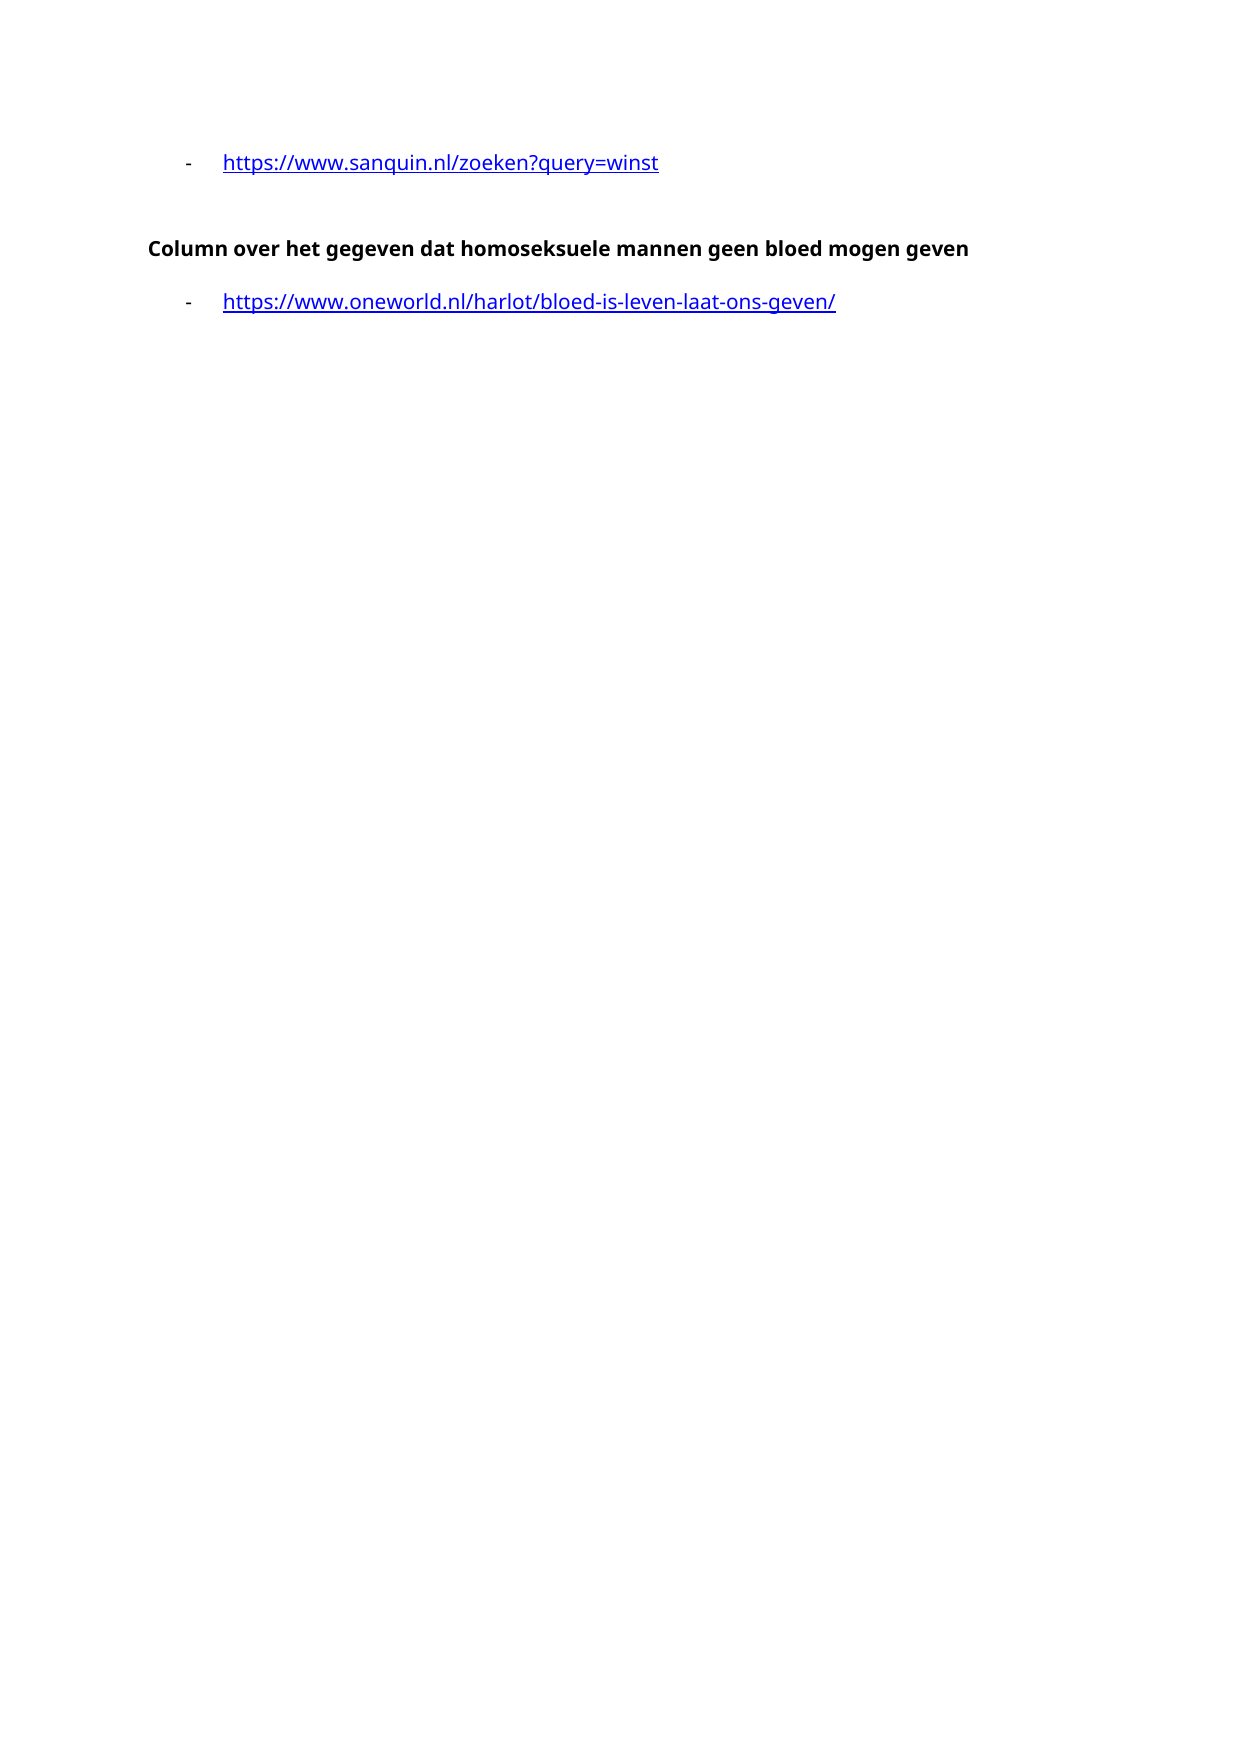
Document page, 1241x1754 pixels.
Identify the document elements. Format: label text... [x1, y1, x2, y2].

list https://www.oneworld.nl/harlot/bloed-is-leven-laat-ons-geven/ [185, 287, 1093, 381]
list https://www.sanquin.nl/zoeken?query=winst [185, 148, 1093, 176]
text Column over het gegeven dat homoseksuele mannen geen bloed mogen geven [148, 201, 1093, 262]
